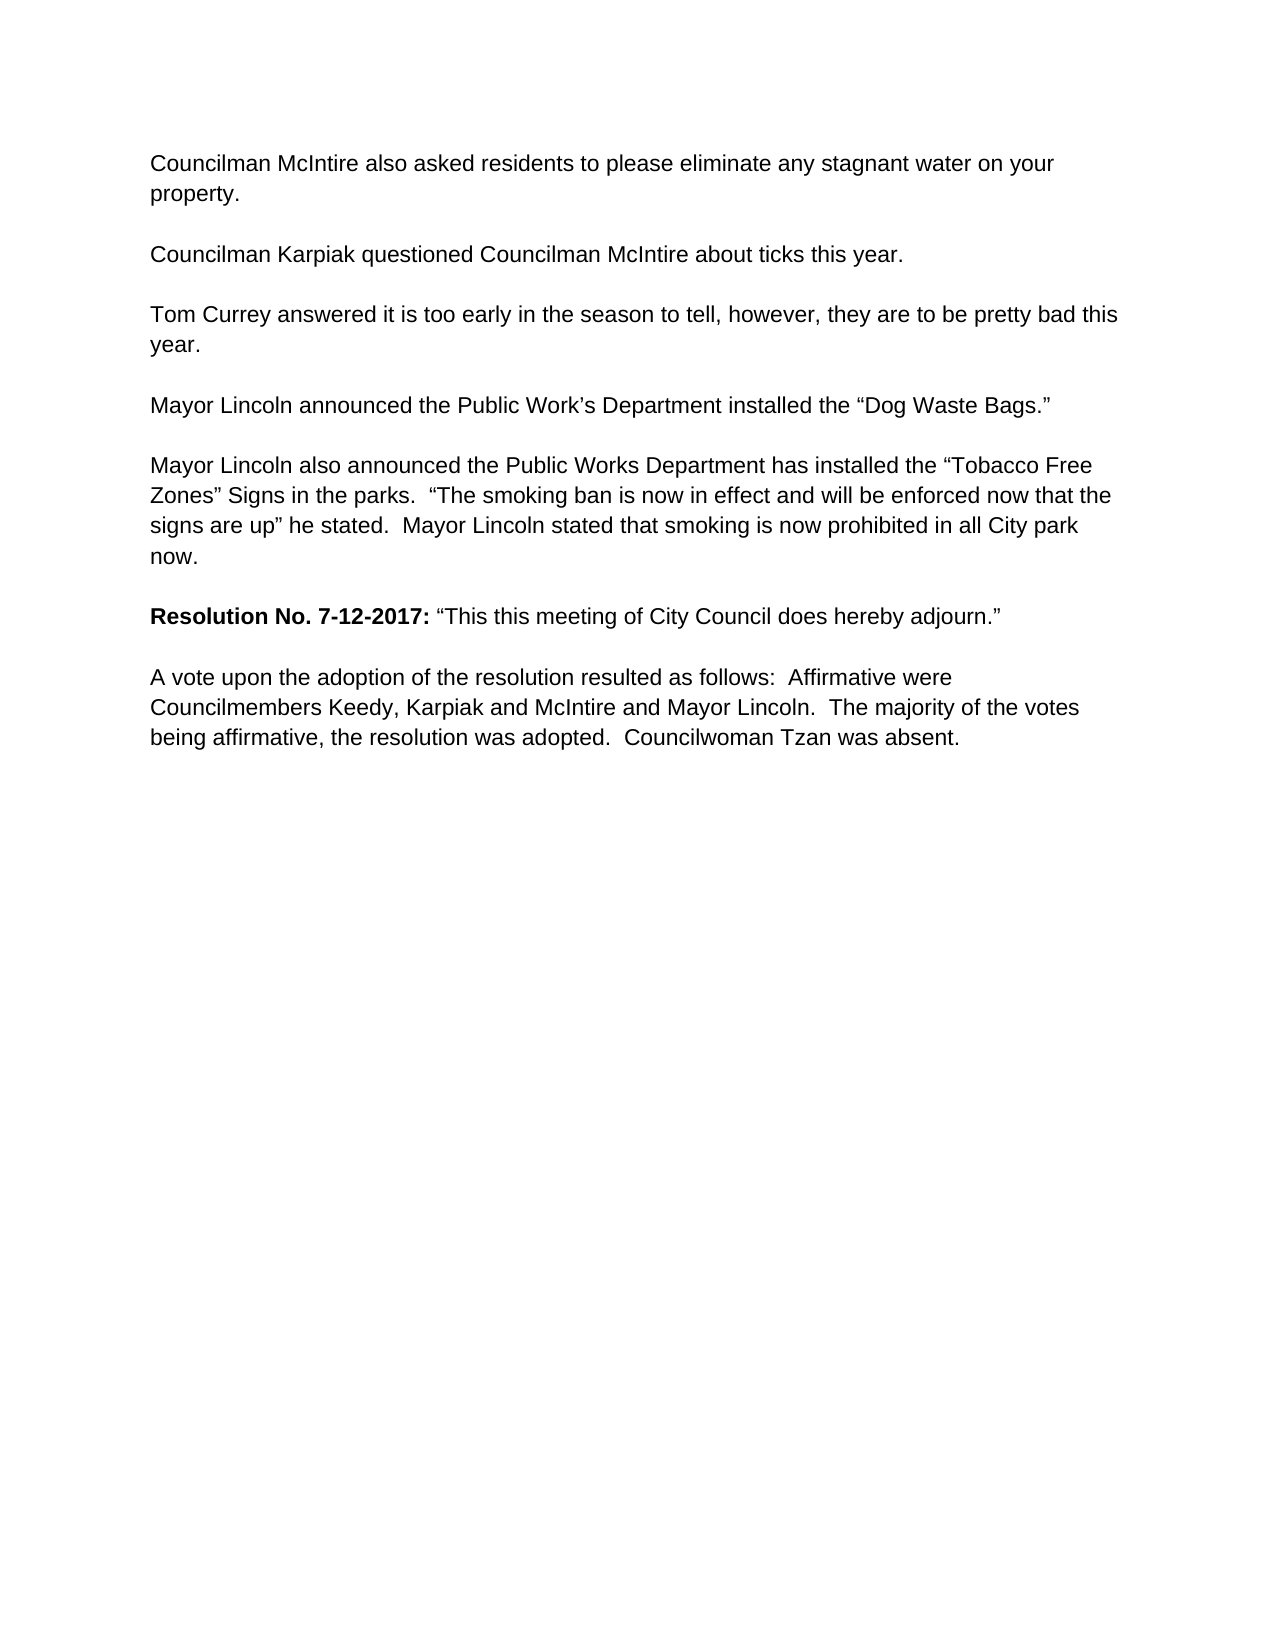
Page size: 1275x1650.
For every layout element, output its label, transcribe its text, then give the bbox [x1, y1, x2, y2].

text Mayor Lincoln also announced the Public Works Department has installed the “Tobacco Free Zones” Signs in the parks. “The smoking ban is now in effect and will be enforced now that the signs are up” he stated. Mayor Lincoln stated that smoking is now prohibited in all City park now. [150, 452, 1125, 569]
text Councilman McIntire also asked residents to please eliminate any stagnant water on your property. [150, 150, 1125, 207]
text Councilman Karpiak questioned Councilman McIntire about ticks this year. [150, 241, 1125, 267]
text A vote upon the adoption of the resolution resulted as follows: Affirmative were Councilmembers Keedy, Karpiak and McIntire and Mayor Lincoln. The majority of the votes being affirmative, the resolution was adopted. Councilwoman Tzan was absent. [150, 663, 1125, 750]
text Mayor Lincoln announced the Public Work’s Department installed the “Dog Waste Bags.” [150, 392, 1125, 418]
text Resolution No. 7-12-2017: “This this meeting of City Council does hereby adjourn.” [150, 603, 1125, 629]
text Tom Currey answered it is too early in the season to tell, however, they are to be pretty bad this year. [150, 301, 1125, 358]
